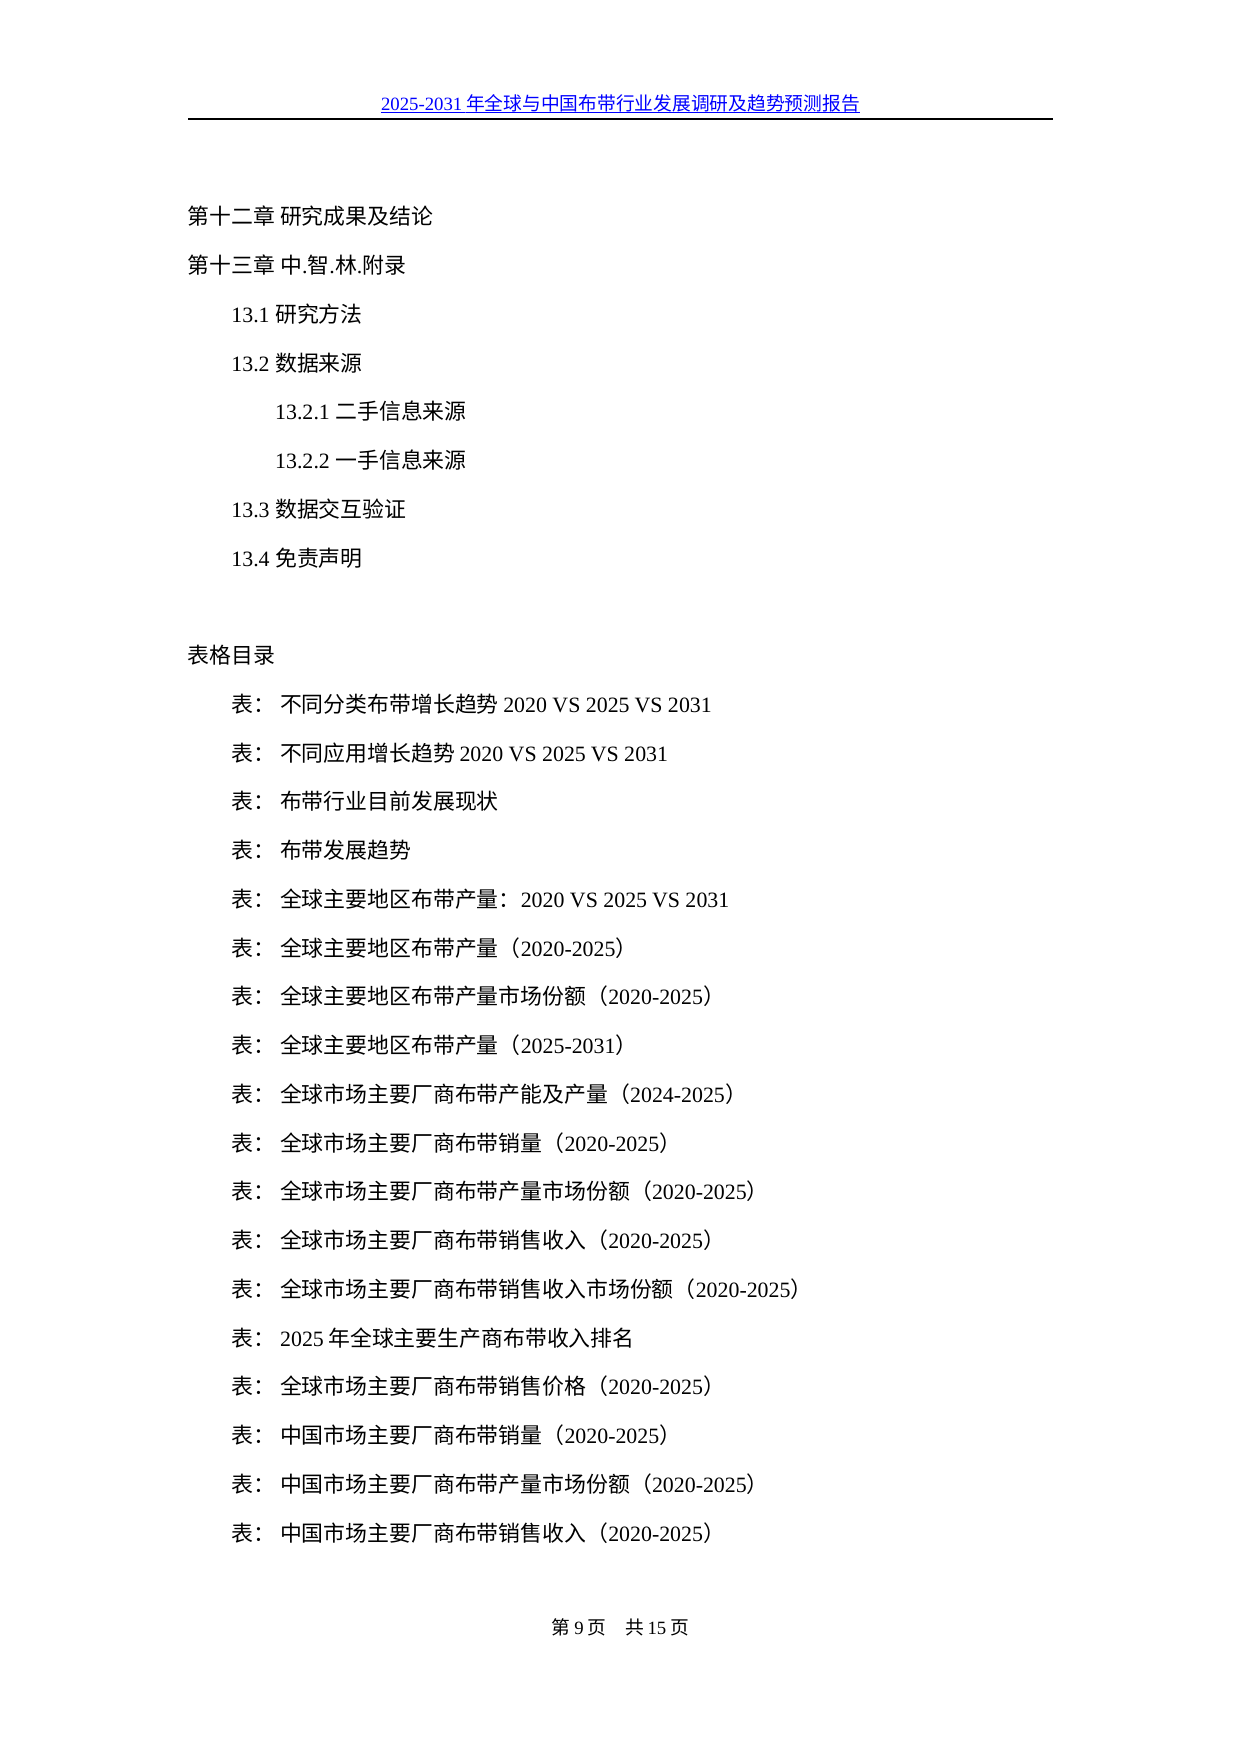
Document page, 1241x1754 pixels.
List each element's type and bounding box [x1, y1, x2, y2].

text [187, 150, 1053, 1548]
